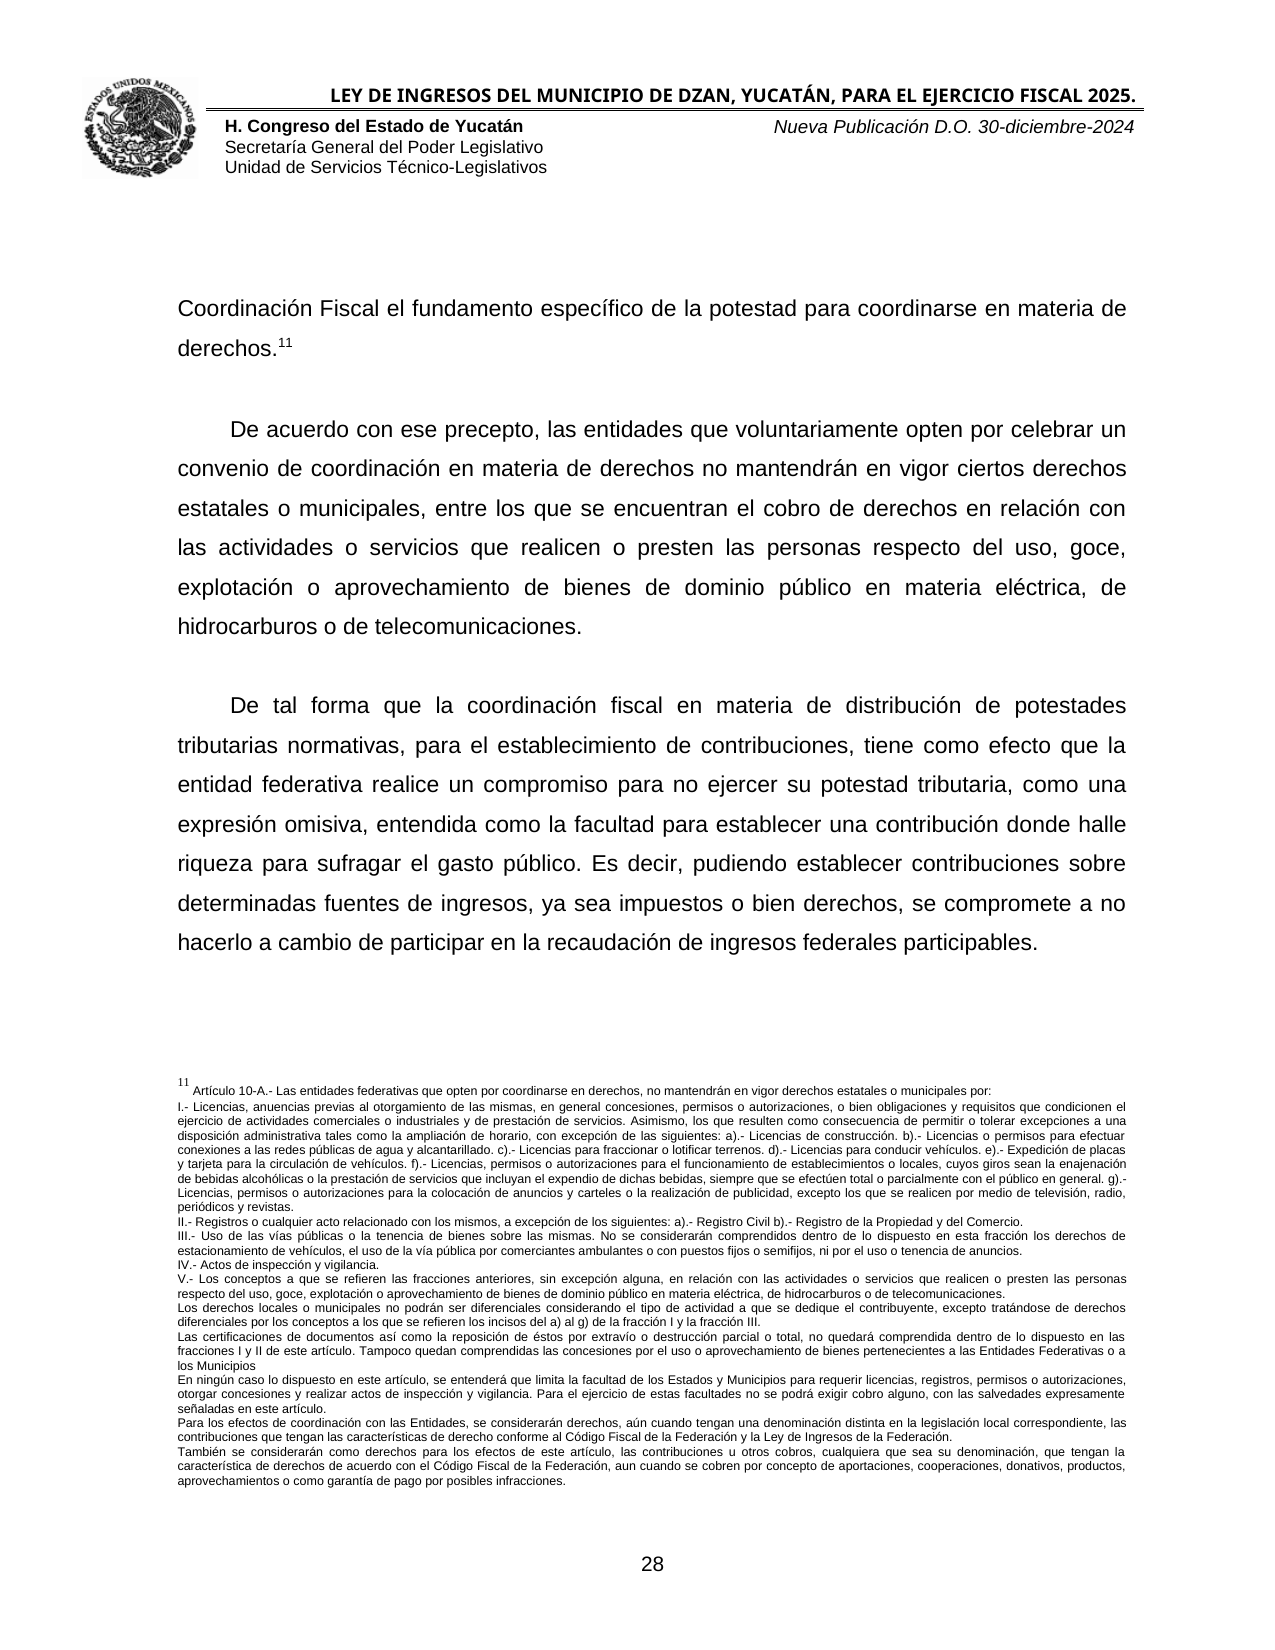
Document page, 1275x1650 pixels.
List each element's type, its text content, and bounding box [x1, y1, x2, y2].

text De acuerdo con ese precepto, las entidades que voluntariamente opten por celebrar un convenio de coordinación en materia de derechos no mantendrán en vigor ciertos derechos estatales o municipales, entre los que se encuentran el cobro de derechos en relación con las actividades o servicios que realicen o presten las personas respecto del uso, goce, explotación o aprovechamiento de bienes de dominio público en materia eléctrica, de hidrocarburos o de telecomunicaciones. [177, 416, 1127, 639]
text De tal forma que la coordinación fiscal en materia de distribución de potestades tributarias normativas, para el establecimiento de contribuciones, tiene como efecto que la entidad federativa realice un compromiso para no ejercer su potestad tributaria, como una expresión omisiva, entendida como la facultad para establecer una contribución donde halle riqueza para sufragar el gasto público. Es decir, pudiendo establecer contribuciones sobre determinadas fuentes de ingresos, ya sea impuestos o bien derechos, se compromete a no hacerlo a cambio de participar en la recaudación de ingresos federales participables. [177, 692, 1127, 955]
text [177, 295, 1127, 361]
